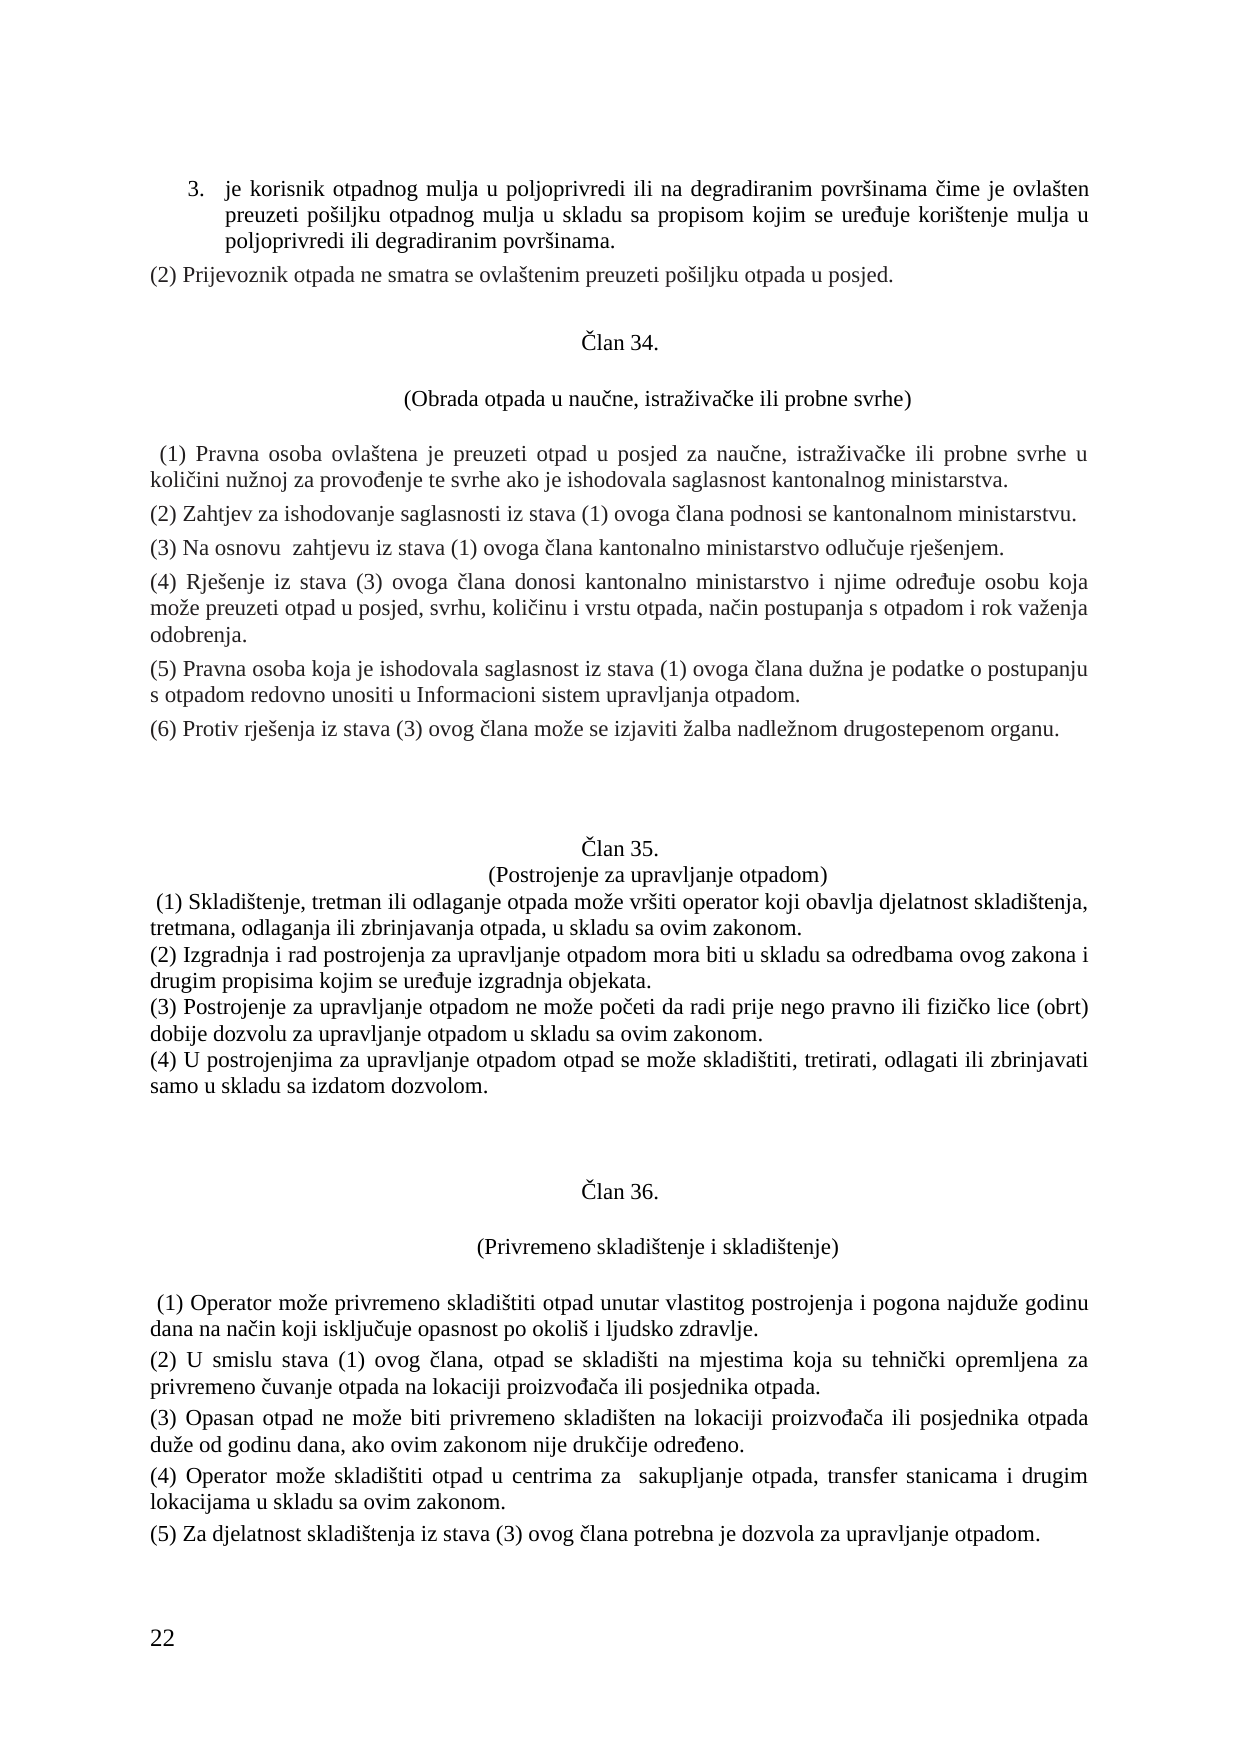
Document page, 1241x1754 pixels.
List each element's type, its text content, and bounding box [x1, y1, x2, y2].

text (4) U postrojenjima za upravljanje otpadom otpad se može skladištiti, tretirati, odlagati ili zbrinjavati samo u skladu sa izdatom dozvolom. [150, 1046, 1090, 1099]
text (5) Za djelatnost skladištenja iz stava (3) ovog člana potrebna je dozvola za upravljanje otpadom. [150, 1520, 1090, 1546]
list je korisnik otpadnog mulja u poljoprivredi ili na degradiranim površinama čime je ovlašten preuzeti pošiljku otpadnog mulja u skladu sa propisom kojim se uređuje korištenje mulja u poljoprivredi ili degradiranim površinama. [187, 175, 1090, 254]
text (3) Na osnovu zahtjevu iz stava (1) ovoga člana kantonalno ministarstvo odlučuje rješenjem. [150, 534, 1090, 561]
text (2) U smislu stava (1) ovog člana, otpad se skladišti na mjestima koja su tehnički opremljena za privremeno čuvanje otpada na lokaciji proizvođača ili posjednika otpada. [150, 1347, 1090, 1399]
text (2) Izgradnja i rad postrojenja za upravljanje otpadom mora biti u skladu sa odredbama ovog zakona i drugim propisima kojim se uređuje izgradnja objekata. [150, 941, 1090, 993]
subtitle (Obrada otpada u naučne, istraživačke ili probne svrhe) [150, 384, 1090, 411]
text Član 36. [150, 1178, 1090, 1204]
subtitle (Postrojenje za upravljanje otpadom) [150, 862, 1090, 888]
subtitle (Privremeno skladištenje i skladištenje) [150, 1233, 1090, 1260]
text (2) Prijevoznik otpada ne smatra se ovlaštenim preuzeti pošiljku otpada u posjed. [150, 261, 1090, 288]
text (1) Operator može privremeno skladištiti otpad unutar vlastitog postrojenja i pogona najduže godinu dana na način koji isključuje opasnost po okoliš i ljudsko zdravlje. [150, 1289, 1090, 1342]
text (3) Opasan otpad ne može biti privremeno skladišten na lokaciji proizvođača ili posjednika otpada duže od godinu dana, ako ovim zakonom nije drukčije određeno. [150, 1404, 1090, 1457]
text (1) Skladištenje, tretman ili odlaganje otpada može vršiti operator koji obavlja djelatnost skladištenja, tretmana, odlaganja ili zbrinjavanja otpada, u skladu sa ovim zakonom. [150, 888, 1090, 941]
text (6) Protiv rješenja iz stava (3) ovog člana može se izjaviti žalba nadležnom drugostepenom organu. [150, 715, 1090, 741]
text (3) Postrojenje za upravljanje otpadom ne može početi da radi prije nego pravno ili fizičko lice (obrt) dobije dozvolu za upravljanje otpadom u skladu sa ovim zakonom. [150, 993, 1090, 1046]
text (4) Rješenje iz stava (3) ovoga člana donosi kantonalno ministarstvo i njime određuje osobu koja može preuzeti otpad u posjed, svrhu, količinu i vrstu otpada, način postupanja s otpadom i rok važenja odobrenja. [150, 568, 1090, 647]
text Član 34. [150, 329, 1090, 355]
text Član 35. [150, 835, 1090, 862]
text (2) Zahtjev za ishodovanje saglasnosti iz stava (1) ovoga člana podnosi se kantonalnom ministarstvu. [150, 500, 1090, 527]
text (4) Operator može skladištiti otpad u centrima za sakupljanje otpada, transfer stanicama i drugim lokacijama u skladu sa ovim zakonom. [150, 1462, 1090, 1515]
text (5) Pravna osoba koja je ishodovala saglasnost iz stava (1) ovoga člana dužna je podatke o postupanju s otpadom redovno unositi u Informacioni sistem upravljanja otpadom. [150, 654, 1090, 707]
text (1) Pravna osoba ovlaštena je preuzeti otpad u posjed za naučne, istraživačke ili probne svrhe u količini nužnoj za provođenje te svrhe ako je ishodovala saglasnost kantonalnog ministarstva. [150, 440, 1090, 493]
